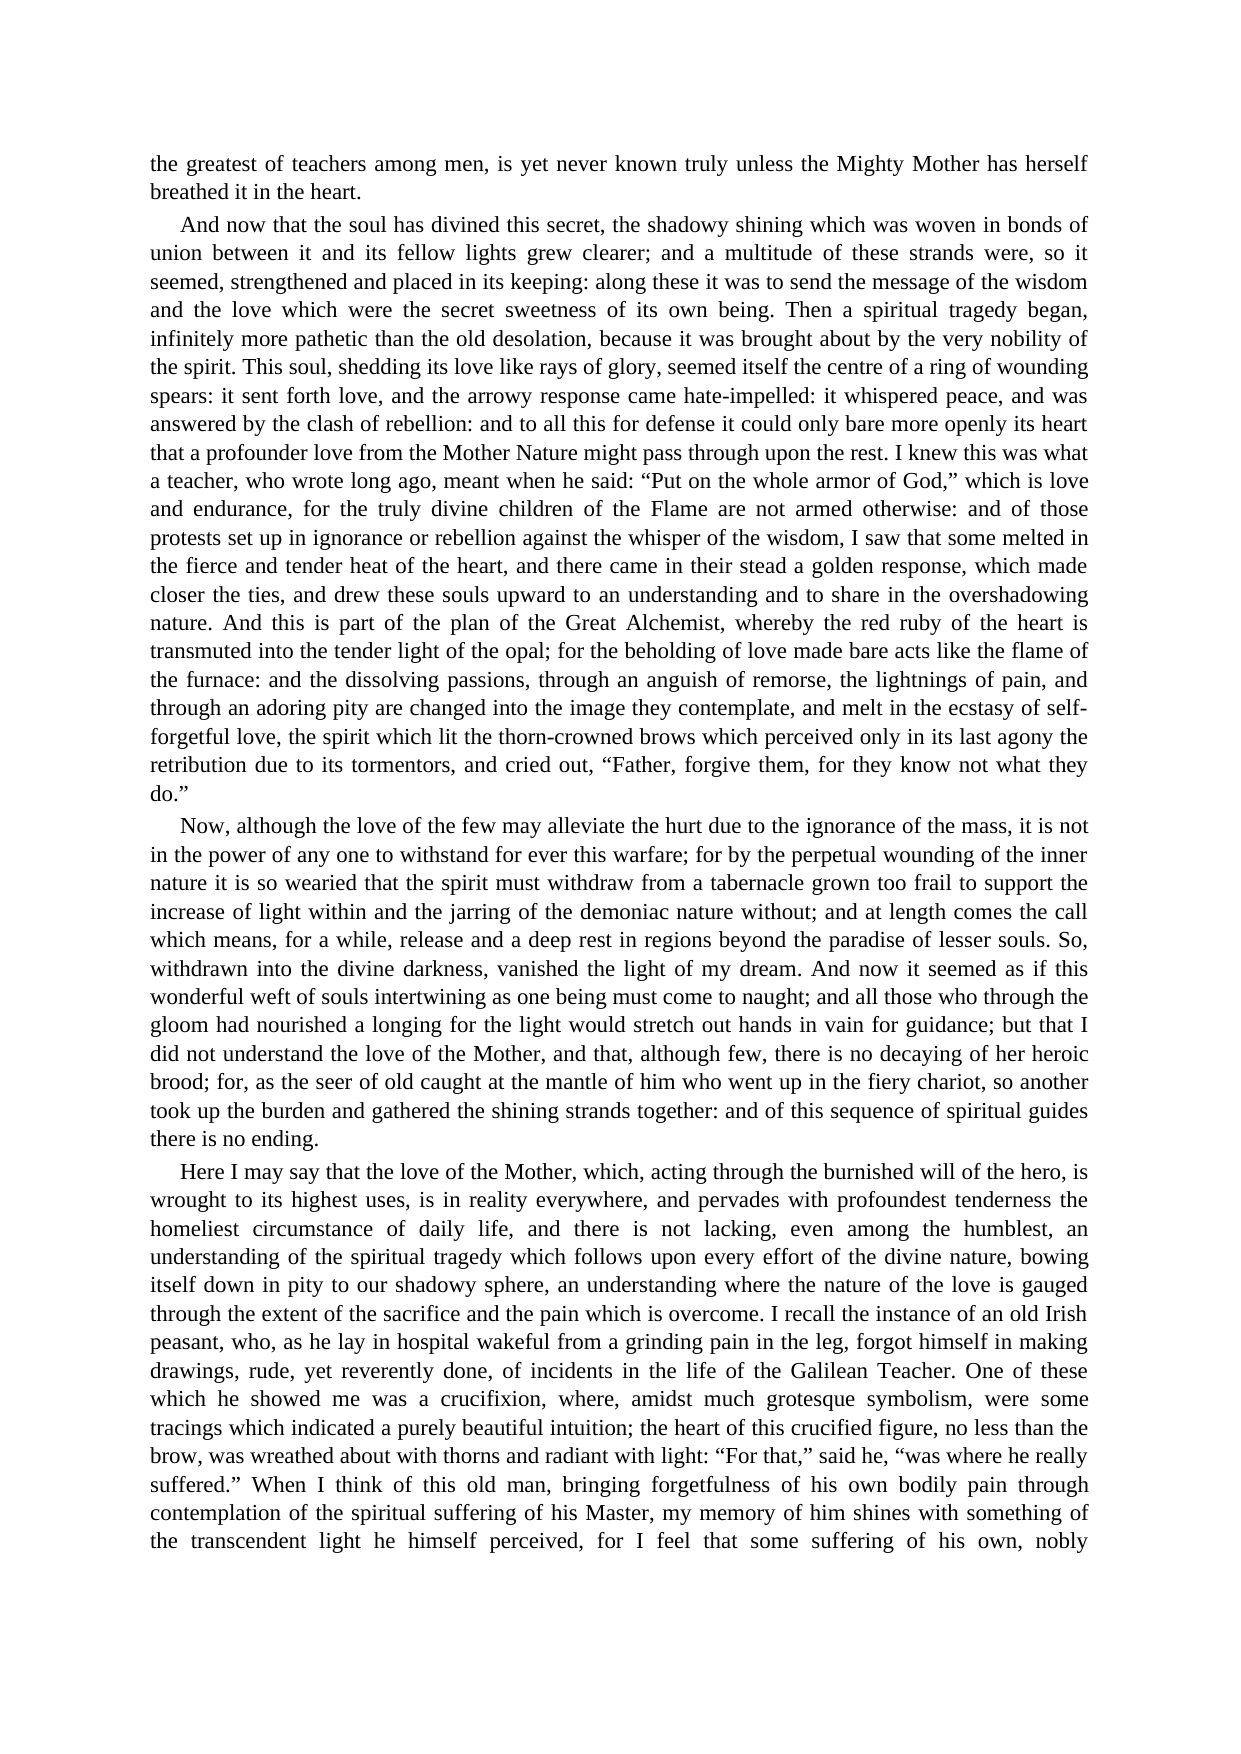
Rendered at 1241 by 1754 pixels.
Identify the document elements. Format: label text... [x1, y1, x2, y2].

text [150, 1158, 1090, 1554]
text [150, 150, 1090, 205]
text And now that the soul has divined this secret, the shadowy shining which was woven in bonds of union between it and its fellow lights grew clearer; and a multitude of these strands were, so it seemed, strengthened and placed in its keeping: along these it was to send the message of the wisdom and the love which were the secret sweetness of its own being. Then a spiritual tragedy began, infinitely more pathetic than the old desolation, because it was brought about by the very nobility of the spirit. This soul, shedding its love like rays of glory, seemed itself the centre of a ring of wounding spears: it sent forth love, and the arrowy response came hate-impelled: it whispered peace, and was answered by the clash of rebellion: and to all this for defense it could only bare more openly its heart that a profounder love from the Mother Nature might pass through upon the rest. I knew this was what a teacher, who wrote long ago, meant when he said: “Put on the whole armor of God,” which is love and endurance, for the truly divine children of the Flame are not armed otherwise: and of those protests set up in ignorance or rebellion against the whisper of the wisdom, I saw that some melted in the fierce and tender heat of the heart, and there came in their stead a golden response, which made closer the ties, and drew these souls upward to an understanding and to share in the overshadowing nature. And this is part of the plan of the Great Alchemist, whereby the red ruby of the heart is transmuted into the tender light of the opal; for the beholding of love made bare acts like the flame of the furnace: and the dissolving passions, through an anguish of remorse, the lightnings of pain, and through an adoring pity are changed into the image they contemplate, and melt in the ecstasy of self-forgetful love, the spirit which lit the thorn-crowned brows which perceived only in its last agony the retribution due to its tormentors, and cried out, “Father, forgive them, for they know not what they do.” [150, 211, 1090, 806]
text Now, although the love of the few may alleviate the hurt due to the ignorance of the mass, it is not in the power of any one to withstand for ever this warfare; for by the perpetual wounding of the inner nature it is so wearied that the spirit must withdraw from a tabernacle grown too frail to support the increase of light within and the jarring of the demoniac nature without; and at length comes the call which means, for a while, release and a deep rest in regions beyond the paradise of lesser souls. So, withdrawn into the divine darkness, vanished the light of my dream. And now it seemed as if this wonderful weft of souls intertwining as one being must come to naught; and all those who through the gloom had nourished a longing for the light would stretch out hands in vain for guidance; but that I did not understand the love of the Mother, and that, although few, there is no decaying of her heroic brood; for, as the seer of old caught at the mantle of him who went up in the fiery chariot, so another took up the burden and gathered the shining strands together: and of this sequence of spiritual guides there is no ending. [150, 812, 1090, 1152]
